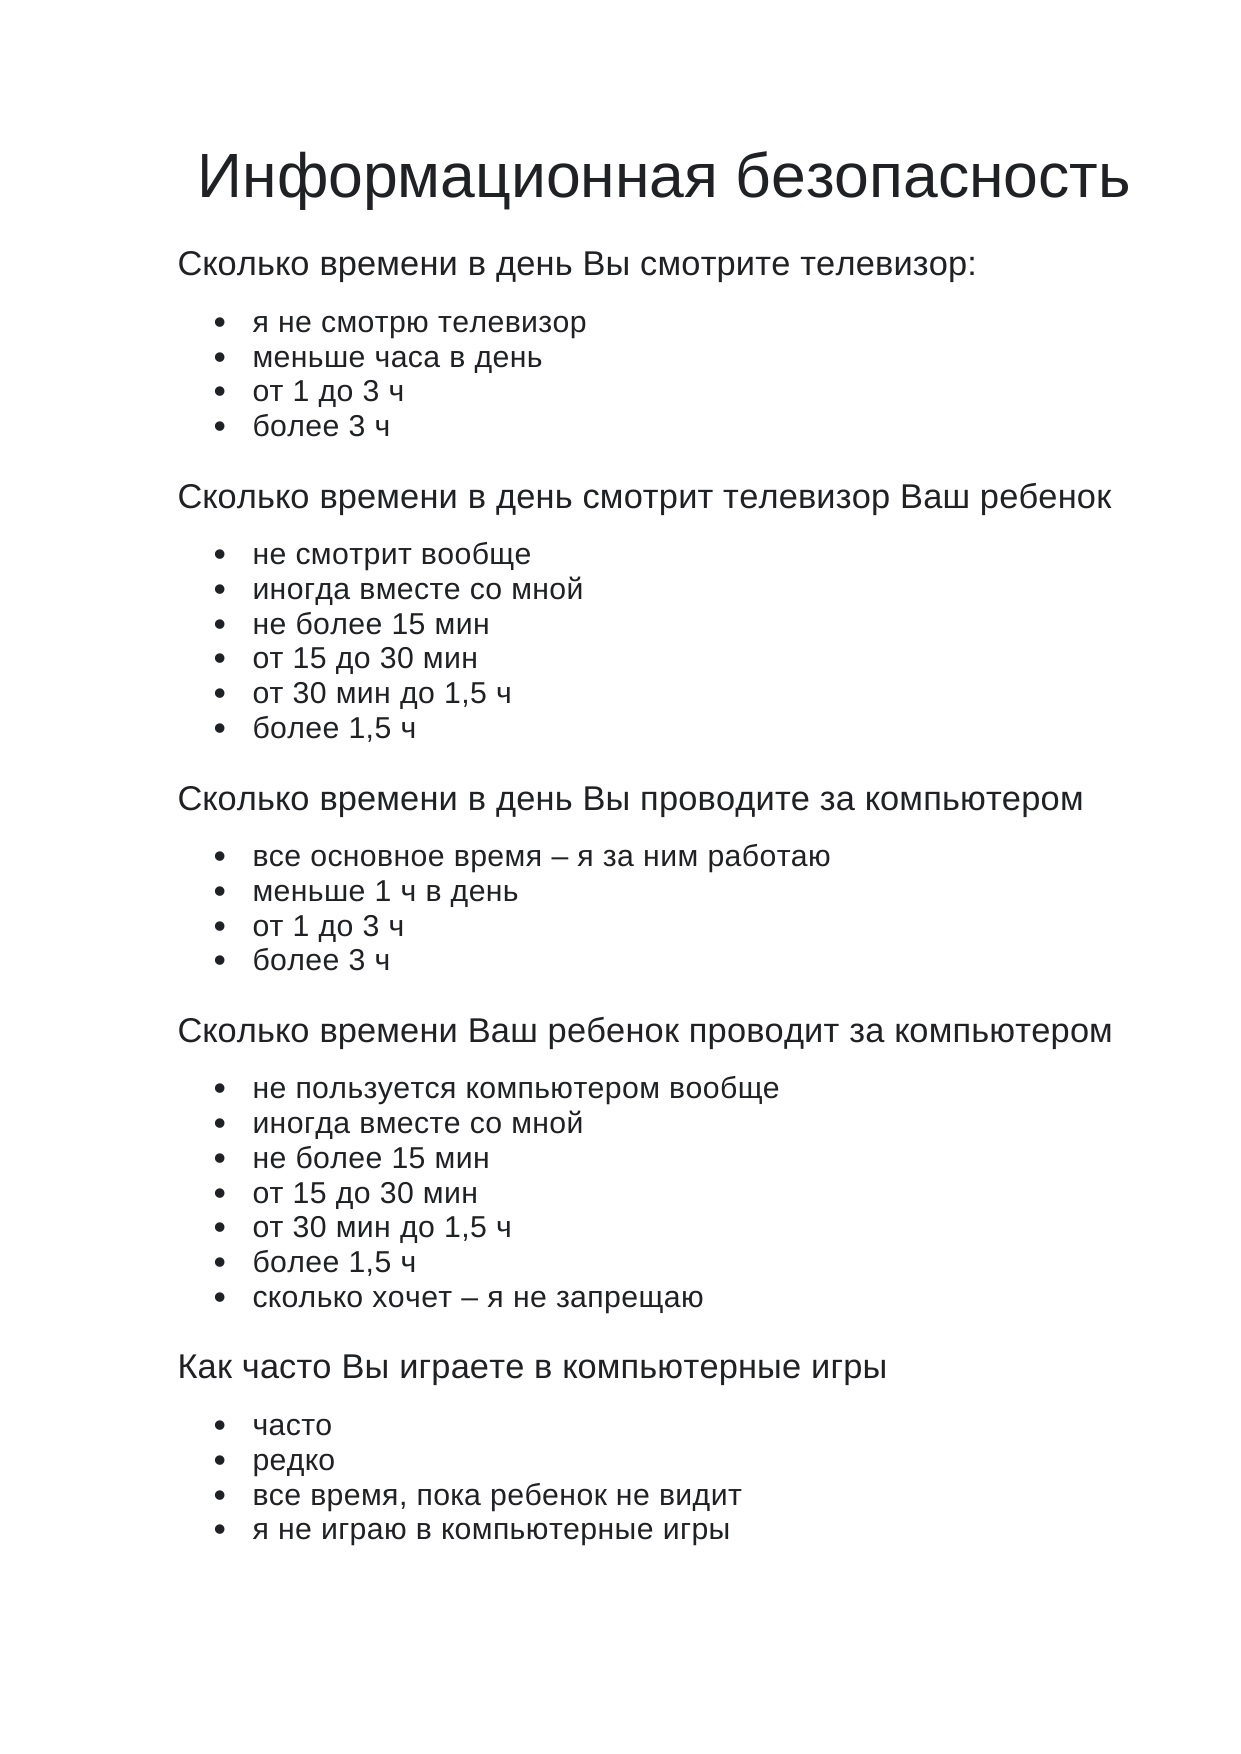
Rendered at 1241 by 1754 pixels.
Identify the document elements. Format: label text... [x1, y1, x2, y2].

list сколько хочет – я не запрещаю [215, 1279, 1152, 1314]
list более 1,5 ч [215, 710, 1152, 745]
list все основное время – я за ним работаю [215, 838, 1152, 873]
text Сколько времени в день Вы смотрите телевизор: [177, 232, 1152, 283]
list от 15 до 30 мин [215, 641, 1152, 675]
text Как часто Вы играете в компьютерные игры [177, 1335, 1152, 1386]
list не пользуется компьютером вообще [215, 1070, 1152, 1105]
text Информационная безопасность [177, 118, 1152, 211]
list не более 15 мин [215, 1140, 1152, 1175]
list не смотрит вообще [215, 536, 1152, 571]
list меньше часа в день [215, 339, 1152, 373]
list иногда вместе со мной [215, 571, 1152, 606]
list от 15 до 30 мин [215, 1175, 1152, 1209]
list я не смотрю телевизор [215, 304, 1152, 339]
list от 30 мин до 1,5 ч [215, 675, 1152, 710]
list редко [215, 1442, 1152, 1477]
list иногда вместе со мной [215, 1105, 1152, 1140]
text Сколько времени Ваш ребенок проводит за компьютером [177, 998, 1152, 1049]
text Сколько времени в день смотрит телевизор Ваш ребенок [177, 464, 1152, 515]
list все время, пока ребенок не видит [215, 1477, 1152, 1511]
list от 1 до 3 ч [215, 908, 1152, 942]
list более 1,5 ч [215, 1244, 1152, 1279]
list не более 15 мин [215, 606, 1152, 641]
list часто [215, 1407, 1152, 1442]
list более 3 ч [215, 408, 1152, 443]
list я не играю в компьютерные игры [215, 1511, 1152, 1546]
list от 30 мин до 1,5 ч [215, 1209, 1152, 1244]
text Сколько времени в день Вы проводите за компьютером [177, 766, 1152, 817]
list меньше 1 ч в день [215, 873, 1152, 908]
list от 1 до 3 ч [215, 373, 1152, 408]
list более 3 ч [215, 942, 1152, 977]
